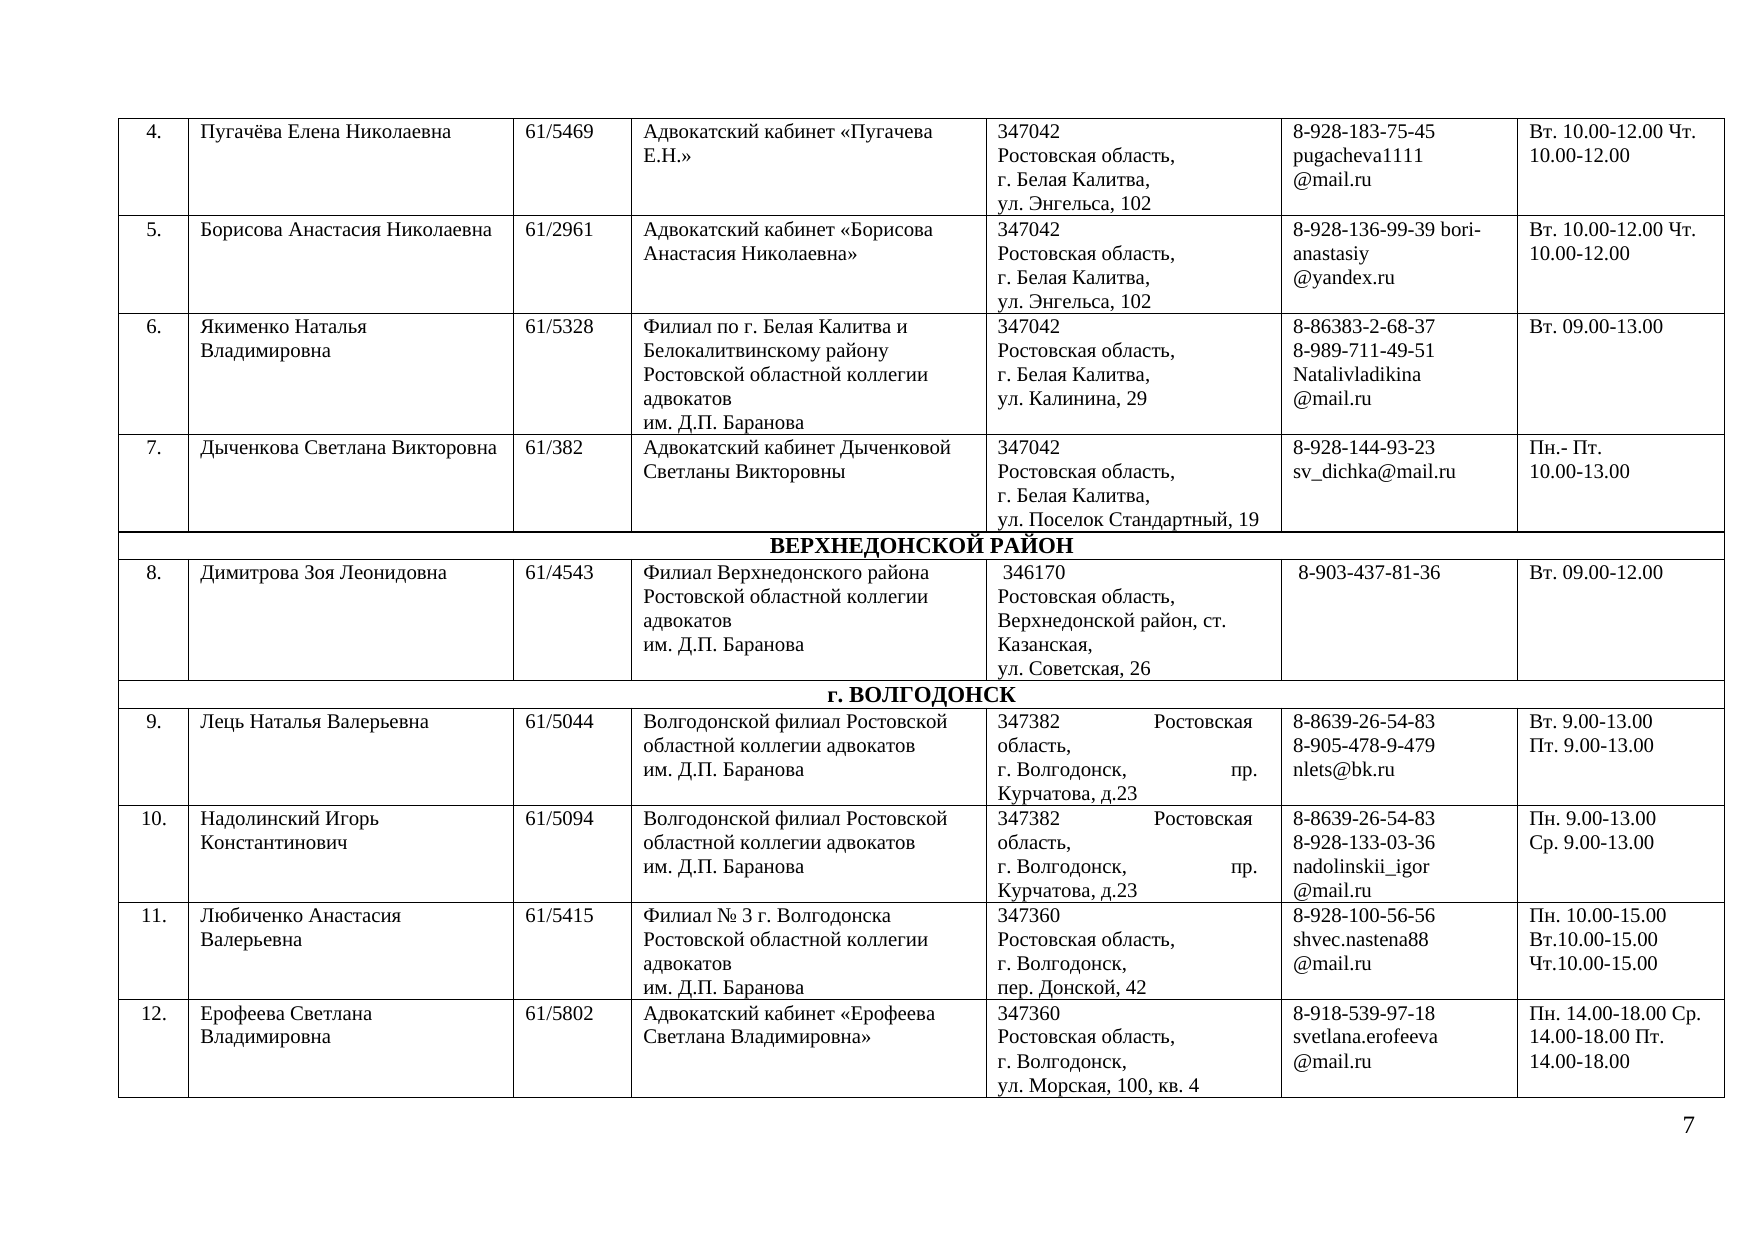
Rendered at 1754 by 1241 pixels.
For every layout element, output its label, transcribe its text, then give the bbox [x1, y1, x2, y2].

table_cell 61/5469 [514, 119, 631, 215]
table_cell 346170 Ростовская область, Верхнедонской район, ст. Казанская, ул. Советская, 26 [987, 560, 1281, 680]
table_cell 347042 Ростовская область, г. Белая Калитва, ул. Энгельса, 102 [987, 119, 1281, 215]
table_cell 8-928-183-75-45 pugacheva1111 @mail.ru [1282, 119, 1517, 215]
table_cell Якименко Наталья Владимировна [189, 314, 513, 434]
table_cell 9. [119, 709, 188, 805]
table_cell Пугачёва Елена Николаевна [189, 119, 513, 215]
table_cell Надолинский Игорь Константинович [189, 806, 513, 902]
table_cell 61/5044 [514, 709, 631, 805]
table_cell 8-928-144-93-23 sv_dichka@mail.ru [1282, 435, 1517, 531]
table_cell 6. [119, 314, 188, 434]
table_cell 8-928-136-99-39 bori-anastasiy @yandex.ru [1282, 216, 1517, 313]
table_cell г. ВОЛГОДОНСК [119, 681, 1724, 707]
table_cell Борисова Анастасия Николаевна [189, 216, 513, 313]
table_cell 8-903-437-81-36 [1282, 560, 1517, 680]
table_cell Вт. 10.00-12.00 Чт. 10.00-12.00 [1518, 119, 1724, 215]
table_cell Пн.- Пт. 10.00-13.00 [1518, 435, 1724, 531]
table_cell 61/5415 [514, 903, 631, 999]
table_cell ВЕРХНЕДОНСКОЙ РАЙОН [119, 533, 1724, 559]
table_cell 10. [119, 806, 188, 902]
table_cell 12. [119, 1000, 188, 1097]
table_cell Волгодонской филиал Ростовской областной коллегии адвокатов им. Д.П. Баранова [632, 806, 986, 902]
table_cell 61/382 [514, 435, 631, 531]
table_cell Пн. 9.00-13.00 Ср. 9.00-13.00 [1518, 806, 1724, 902]
table_cell 5. [119, 216, 188, 313]
table_cell 7. [119, 435, 188, 531]
table_cell Филиал Верхнедонского района Ростовской областной коллегии адвокатов им. Д.П. Баранова [632, 560, 986, 680]
table_cell 347382 Ростовская область, г. Волгодонск, пр. Курчатова, д.23 [987, 806, 1281, 902]
table_cell Любиченко Анастасия Валерьевна [189, 903, 513, 999]
table_cell Филиал по г. Белая Калитва и Белокалитвинскому району Ростовской областной коллегии адвокатов им. Д.П. Баранова [632, 314, 986, 434]
table_cell 8-8639-26-54-83 8-905-478-9-479 nlets@bk.ru [1282, 709, 1517, 805]
table_cell 347360 Ростовская область, г. Волгодонск, пер. Донской, 42 [987, 903, 1281, 999]
table_cell Ерофеева Светлана Владимировна [189, 1000, 513, 1097]
table_cell Волгодонской филиал Ростовской областной коллегии адвокатов им. Д.П. Баранова [632, 709, 986, 805]
table_cell Пн. 14.00-18.00 Ср. 14.00-18.00 Пт. 14.00-18.00 [1518, 1000, 1724, 1097]
table_cell Адвокатский кабинет «Ерофеева Светлана Владимировна» [632, 1000, 986, 1097]
table_cell 61/2961 [514, 216, 631, 313]
table_cell 61/5094 [514, 806, 631, 902]
table_cell 8-928-100-56-56 shvec.nastena88 @mail.ru [1282, 903, 1517, 999]
table_cell Адвокатский кабинет Дыченковой Светланы Викторовны [632, 435, 986, 531]
table_cell Вт. 09.00-13.00 [1518, 314, 1724, 434]
table_cell 347360 Ростовская область, г. Волгодонск, ул. Морская, 100, кв. 4 [987, 1000, 1281, 1097]
table_cell 61/5328 [514, 314, 631, 434]
table_cell 347382 Ростовская область, г. Волгодонск, пр. Курчатова, д.23 [987, 709, 1281, 805]
table_cell Вт. 10.00-12.00 Чт. 10.00-12.00 [1518, 216, 1724, 313]
table_cell Вт. 09.00-12.00 [1518, 560, 1724, 680]
table_cell Филиал № 3 г. Волгодонска Ростовской областной коллегии адвокатов им. Д.П. Баранова [632, 903, 986, 999]
table_cell 347042 Ростовская область, г. Белая Калитва, ул. Энгельса, 102 [987, 216, 1281, 313]
table_cell Лець Наталья Валерьевна [189, 709, 513, 805]
table_cell Пн. 10.00-15.00 Вт.10.00-15.00 Чт.10.00-15.00 [1518, 903, 1724, 999]
table_cell 8-8639-26-54-83 8-928-133-03-36 nadolinskii_igor @mail.ru [1282, 806, 1517, 902]
table_cell Вт. 9.00-13.00 Пт. 9.00-13.00 [1518, 709, 1724, 805]
table_cell 61/4543 [514, 560, 631, 680]
table_cell Адвокатский кабинет «Борисова Анастасия Николаевна» [632, 216, 986, 313]
table_cell 347042 Ростовская область, г. Белая Калитва, ул. Калинина, 29 [987, 314, 1281, 434]
table_cell 8-86383-2-68-37 8-989-711-49-51 Natalivladikina @mail.ru [1282, 314, 1517, 434]
table_cell Адвокатский кабинет «Пугачева Е.Н.» [632, 119, 986, 215]
table_cell 11. [119, 903, 188, 999]
table_cell Дыченкова Светлана Викторовна [189, 435, 513, 531]
table_cell 61/5802 [514, 1000, 631, 1097]
table_cell 4. [119, 119, 188, 215]
table_cell Димитрова Зоя Леонидовна [189, 560, 513, 680]
table_cell 8-918-539-97-18 svetlana.erofeeva @mail.ru [1282, 1000, 1517, 1097]
table_cell 8. [119, 560, 188, 680]
table_cell 347042 Ростовская область, г. Белая Калитва, ул. Поселок Стандартный, 19 [987, 435, 1281, 531]
